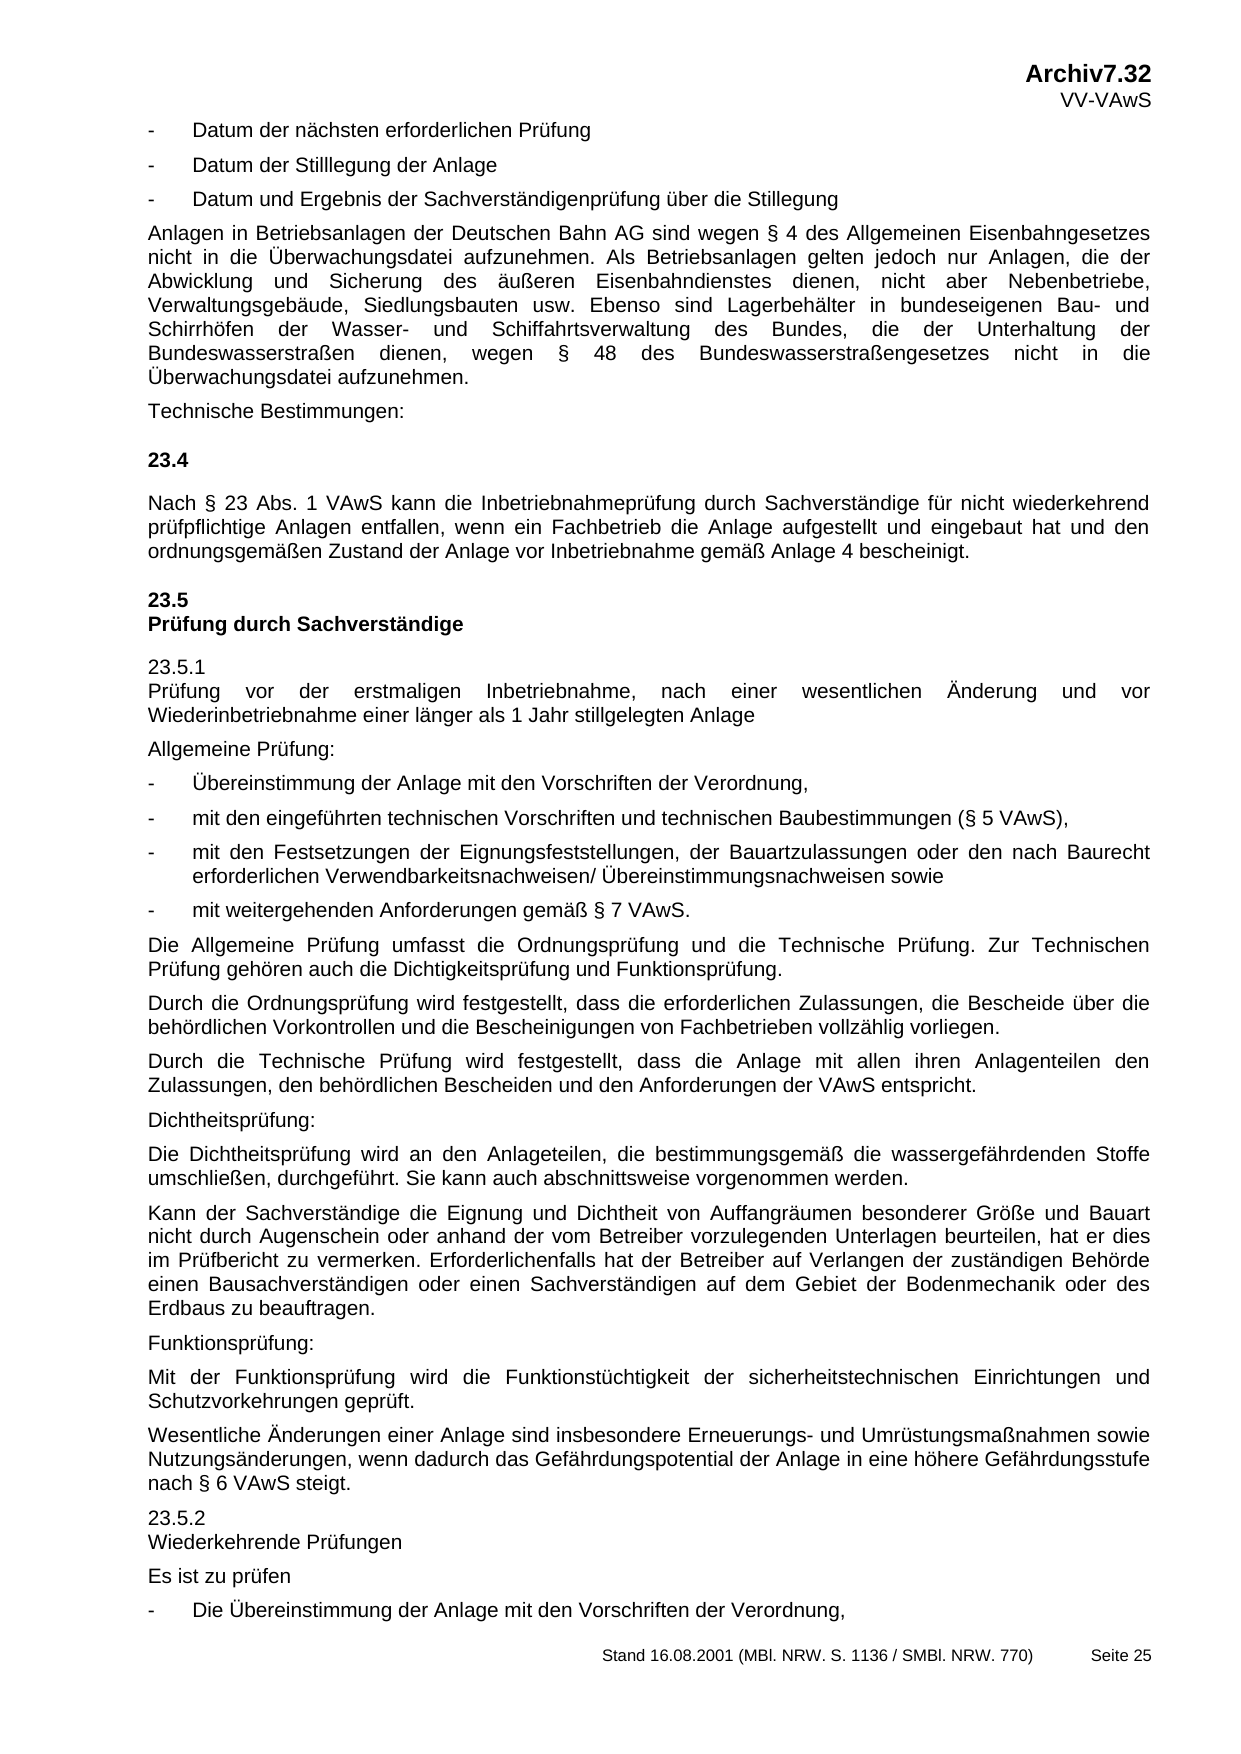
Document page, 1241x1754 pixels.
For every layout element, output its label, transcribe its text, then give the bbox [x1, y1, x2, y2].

text - Datum der Stilllegung der Anlage [148, 152, 1152, 176]
text Wesentliche Änderungen einer Anlage sind insbesondere Erneuerungs- und Umrüstungsmaßnahmen sowie Nutzungsänderungen, wenn dadurch das Gefährdungspotential der Anlage in eine höhere Gefährdungsstufe nach § 6 VAwS steigt. [148, 1423, 1152, 1495]
subtitle 23.5 Prüfung durch Sachverständige [148, 588, 1152, 636]
text - mit den eingeführten technischen Vorschriften und technischen Baubestimmungen (§ 5 VAwS), [148, 806, 1152, 829]
text Kann der Sachverständige die Eignung und Dichtheit von Auffangräumen besonderer Größe und Bauart nicht durch Augenschein oder anhand der vom Betreiber vorzulegenden Unterlagen beurteilen, hat er dies im Prüfbericht zu vermerken. Erforderlichenfalls hat der Betreiber auf Verlangen der zuständigen Behörde einen Bausachverständigen oder einen Sachverständigen auf dem Gebiet der Bodenmechanik oder des Erdbaus zu beauftragen. [148, 1200, 1152, 1320]
text - mit den Festsetzungen der Eignungsfeststellungen, der Bauartzulassungen oder den nach Baurecht erforderlichen Verwendbarkeitsnachweisen/ Übereinstimmungsnachweisen sowie [148, 840, 1152, 888]
text - Die Übereinstimmung der Anlage mit den Vorschriften der Verordnung, [148, 1598, 1152, 1622]
subtitle 23.4 [148, 448, 1152, 472]
text Anlagen in Betriebsanlagen der Deutschen Bahn AG sind wegen § 4 des Allgemeinen Eisenbahngesetzes nicht in die Überwachungsdatei aufzunehmen. Als Betriebsanlagen gelten jedoch nur Anlagen, die der Abwicklung und Sicherung des äußeren Eisenbahndienstes dienen, nicht aber Nebenbetriebe, Verwaltungsgebäude, Siedlungsbauten usw. Ebenso sind Lagerbehälter in bundeseigenen Bau- und Schirrhöfen der Wasser- und Schiffahrtsverwaltung des Bundes, die der Unterhaltung der Bundeswasserstraßen dienen, wegen § 48 des Bundeswasserstraßengesetzes nicht in die Überwachungsdatei aufzunehmen. [148, 221, 1152, 389]
text Die Allgemeine Prüfung umfasst die Ordnungsprüfung und die Technische Prüfung. Zur Technischen Prüfung gehören auch die Dichtigkeitsprüfung und Funktionsprüfung. [148, 933, 1152, 981]
text 23.5.2 Wiederkehrende Prüfungen [148, 1506, 1152, 1553]
text - mit weitergehenden Anforderungen gemäß § 7 VAwS. [148, 898, 1152, 922]
text Allgemeine Prüfung: [148, 737, 1152, 761]
text Durch die Technische Prüfung wird festgestellt, dass die Anlage mit allen ihren Anlagenteilen den Zulassungen, den behördlichen Bescheiden und den Anforderungen der VAwS entspricht. [148, 1049, 1152, 1097]
text Nach § 23 Abs. 1 VAwS kann die Inbetriebnahmeprüfung durch Sachverständige für nicht wiederkehrend prüfpflichtige Anlagen entfallen, wenn ein Fachbetrieb die Anlage aufgestellt und eingebaut hat und den ordnungsgemäßen Zustand der Anlage vor Inbetriebnahme gemäß Anlage 4 bescheinigt. [148, 491, 1152, 563]
text Die Dichtheitsprüfung wird an den Anlageteilen, die bestimmungsgemäß die wassergefährdenden Stoffe umschließen, durchgeführt. Sie kann auch abschnittsweise vorgenommen werden. [148, 1142, 1152, 1190]
text Dichtheitsprüfung: [148, 1108, 1152, 1132]
text - Datum und Ergebnis der Sachverständigenprüfung über die Stillegung [148, 187, 1152, 211]
text - Datum der nächsten erforderlichen Prüfung [148, 118, 1152, 142]
text Mit der Funktionsprüfung wird die Funktionstüchtigkeit der sicherheitstechnischen Einrichtungen und Schutzvorkehrungen geprüft. [148, 1365, 1152, 1413]
text Es ist zu prüfen [148, 1564, 1152, 1588]
text Durch die Ordnungsprüfung wird festgestellt, dass die erforderlichen Zulassungen, die Bescheide über die behördlichen Vorkontrollen und die Bescheinigungen von Fachbetrieben vollzählig vorliegen. [148, 991, 1152, 1039]
text 23.5.1 Prüfung vor der erstmaligen Inbetriebnahme, nach einer wesentlichen Änderung und vor Wiederinbetriebnahme einer länger als 1 Jahr stillgelegten Anlage [148, 654, 1152, 726]
text Funktionsprüfung: [148, 1331, 1152, 1354]
text - Übereinstimmung der Anlage mit den Vorschriften der Verordnung, [148, 771, 1152, 795]
text Technische Bestimmungen: [148, 399, 1152, 423]
